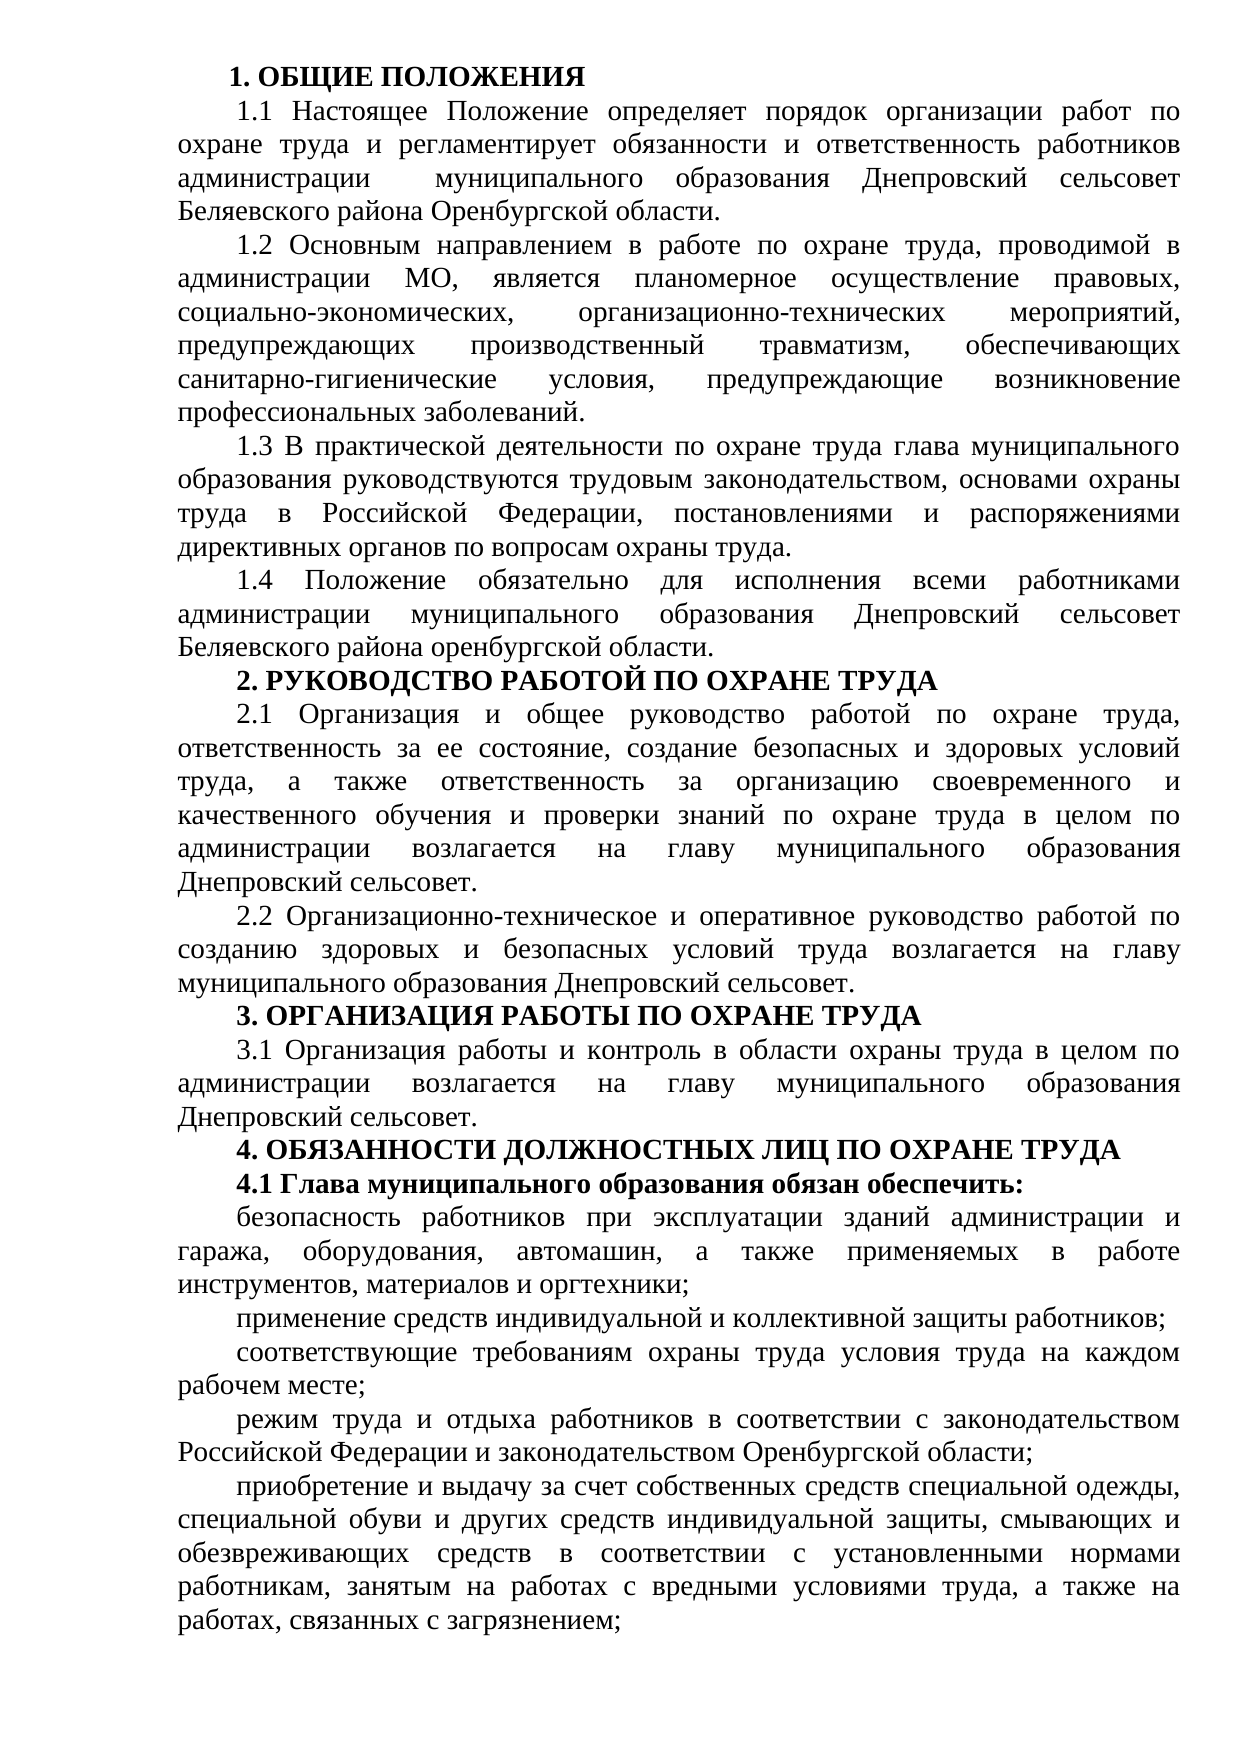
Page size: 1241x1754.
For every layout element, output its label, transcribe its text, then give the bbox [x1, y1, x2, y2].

text 1.1 Настоящее Положение определяет порядок организации работ по охране труда и регламентирует обязанности и ответственность работников администрации муниципального образования Днепровский сельсовет Беляевского района Оренбургской области. [177, 93, 1181, 227]
text 3. ОРГАНИЗАЦИЯ РАБОТЫ ПО ОХРАНЕ ТРУДА [177, 998, 1181, 1032]
text 1.2 Основным направлением в работе по охране труда, проводимой в администрации МО, является планомерное осуществление правовых, социально-экономических, организационно-технических мероприятий, предупреждающих производственный травматизм, обеспечивающих санитарно-гигиенические условия, предупреждающие возникновение профессиональных заболеваний. [177, 227, 1181, 428]
text 4. ОБЯЗАННОСТИ ДОЛЖНОСТНЫХ ЛИЦ ПО ОХРАНЕ ТРУДА [177, 1132, 1181, 1166]
text 1. ОБЩИЕ ПОЛОЖЕНИЯ [177, 59, 1181, 93]
text 2.2 Организационно-техническое и оперативное руководство работой по созданию здоровых и безопасных условий труда возлагается на главу муниципального образования Днепровский сельсовет. [177, 898, 1181, 998]
text соответствующие требованиям охраны труда условия труда на каждом рабочем месте; [177, 1334, 1181, 1401]
text 1.4 Положение обязательно для исполнения всеми работниками администрации муниципального образования Днепровский сельсовет Беляевского района оренбургской области. [177, 562, 1181, 663]
text 2. РУКОВОДСТВО РАБОТОЙ ПО ОХРАНЕ ТРУДА [177, 663, 1181, 696]
text безопасность работников при эксплуатации зданий администрации и гаража, оборудования, автомашин, а также применяемых в работе инструментов, материалов и оргтехники; [177, 1199, 1181, 1300]
text 4.1 Глава муниципального образования обязан обеспечить: [177, 1166, 1181, 1199]
text применение средств индивидуальной и коллективной защиты работников; [177, 1300, 1181, 1334]
text 3.1 Организация работы и контроль в области охраны труда в целом по администрации возлагается на главу муниципального образования Днепровский сельсовет. [177, 1032, 1181, 1132]
text 2.1 Организация и общее руководство работой по охране труда, ответственность за ее состояние, создание безопасных и здоровых условий труда, а также ответственность за организацию своевременного и качественного обучения и проверки знаний по охране труда в целом по администрации возлагается на главу муниципального образования Днепровский сельсовет. [177, 696, 1181, 898]
text режим труда и отдыха работников в соответствии с законодательством Российской Федерации и законодательством Оренбургской области; [177, 1401, 1181, 1468]
text приобретение и выдачу за счет собственных средств специальной одежды, специальной обуви и других средств индивидуальной защиты, смывающих и обезвреживающих средств в соответствии с установленными нормами работникам, занятым на работах с вредными условиями труда, а также на работах, связанных с загрязнением; [177, 1468, 1181, 1636]
text 1.3 В практической деятельности по охране труда глава муниципального образования руководствуются трудовым законодательством, основами охраны труда в Российской Федерации, постановлениями и распоряжениями директивных органов по вопросам охраны труда. [177, 428, 1181, 562]
